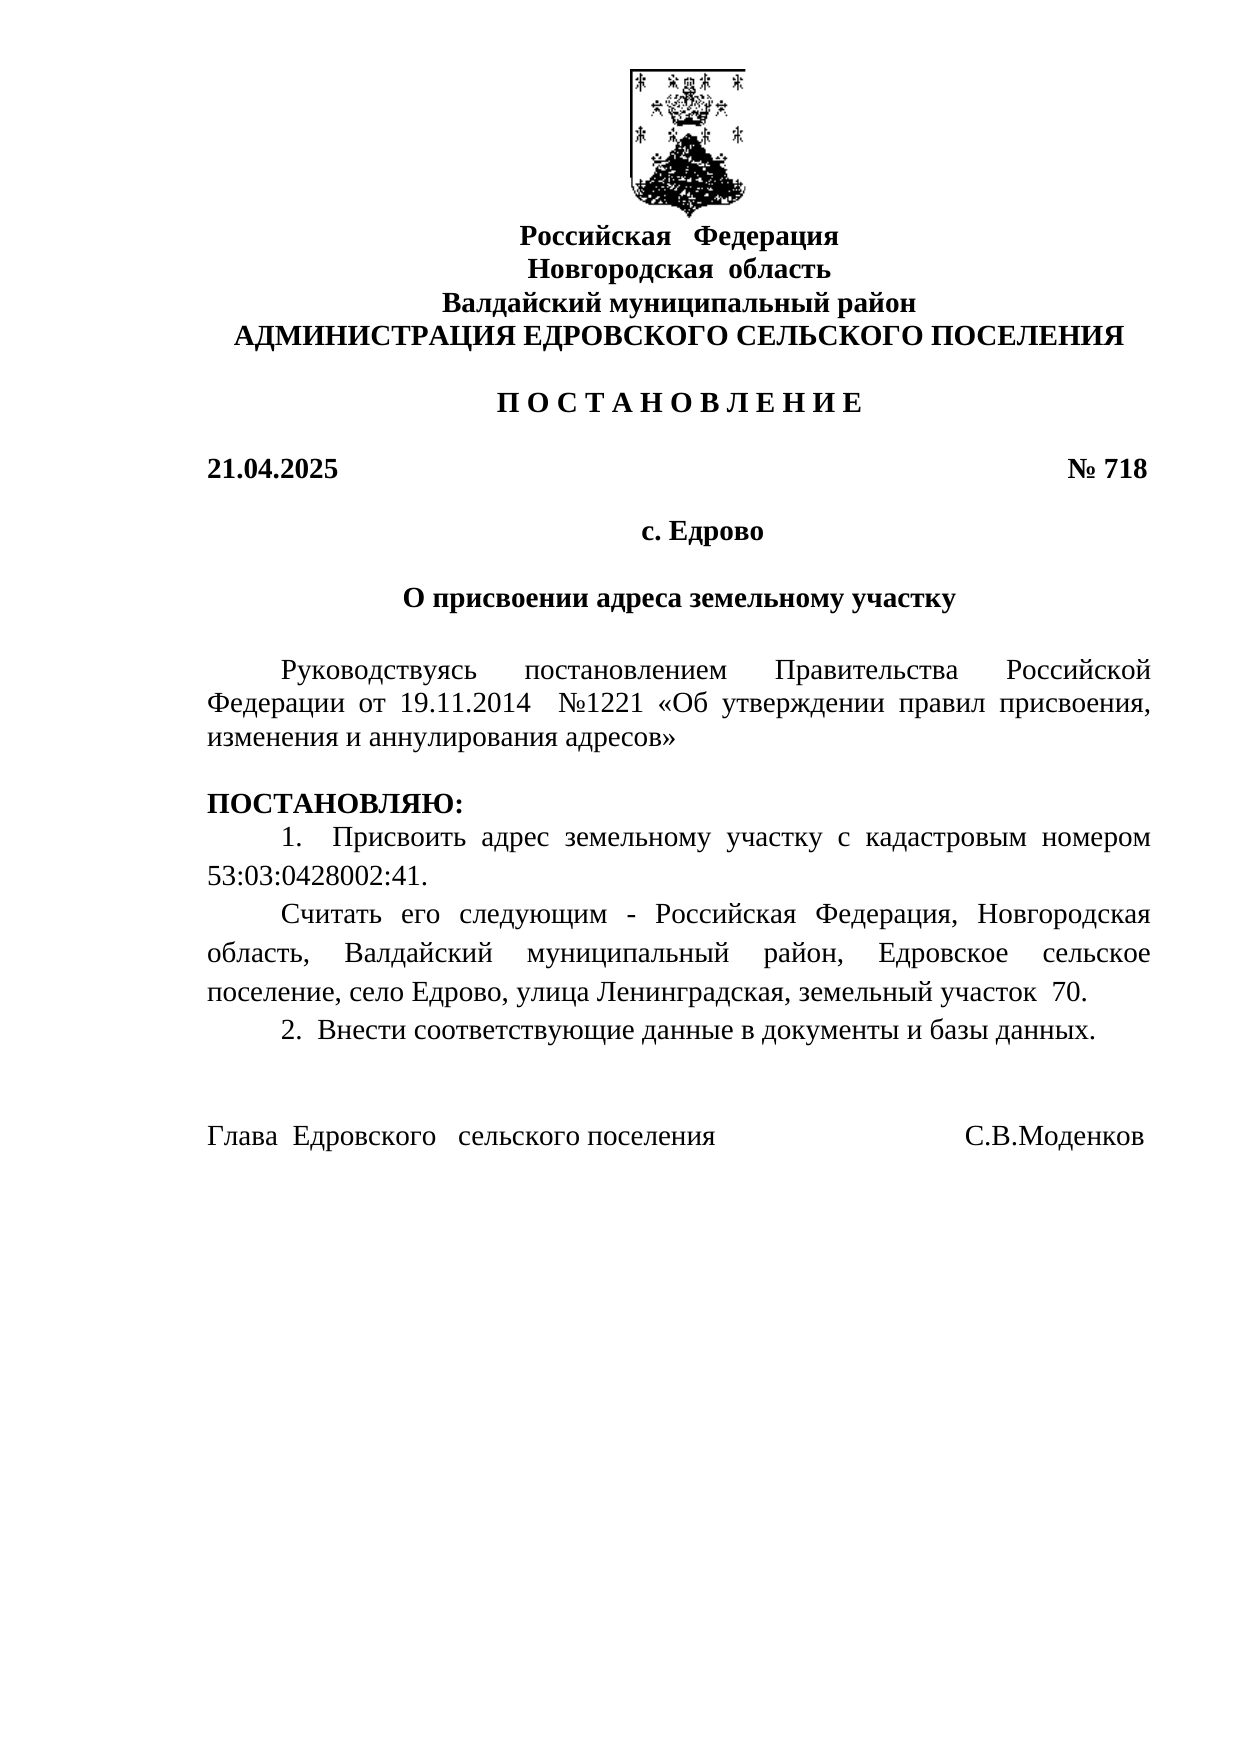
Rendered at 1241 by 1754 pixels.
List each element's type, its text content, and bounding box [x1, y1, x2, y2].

text 2. Внести соответствующие данные в документы и базы данных. [207, 1012, 1152, 1046]
text ПОСТАНОВЛЯЮ: [207, 786, 1152, 819]
text Российская Федерация [207, 118, 1152, 251]
subtitle П О С Т А Н О В Л Е Н И Е [207, 385, 1152, 419]
text Глава Едровского сельского поселения С.В.Моденков [207, 1118, 1152, 1151]
text 21.04.2025 № 718 [207, 451, 1152, 484]
text 1. Присвоить адрес земельному участку с кадастровым номером 53:03:0428002:41. [207, 819, 1152, 892]
text с. Едрово [502, 513, 1152, 546]
text Валдайский муниципальный район [207, 285, 1152, 318]
text О присвоении адреса земельному участку [207, 580, 1152, 613]
text АДМИНИСТРАЦИЯ ЕДРОВСКОГО СЕЛЬСКОГО ПОСЕЛЕНИЯ [207, 318, 1152, 352]
text Руководствуясь постановлением Правительства Российской Федерации от 19.11.2014 №1221 «Об утверждении правил присвоения, изменения и аннулирования адресов» [207, 652, 1152, 752]
text Считать его следующим - Российская Федерация, Новгородская область, Валдайский муниципальный район, Едровское сельское поселение, село Едрово, улица Ленинградская, земельный участок 70. [207, 897, 1152, 1007]
text Новгородская область [207, 251, 1152, 285]
